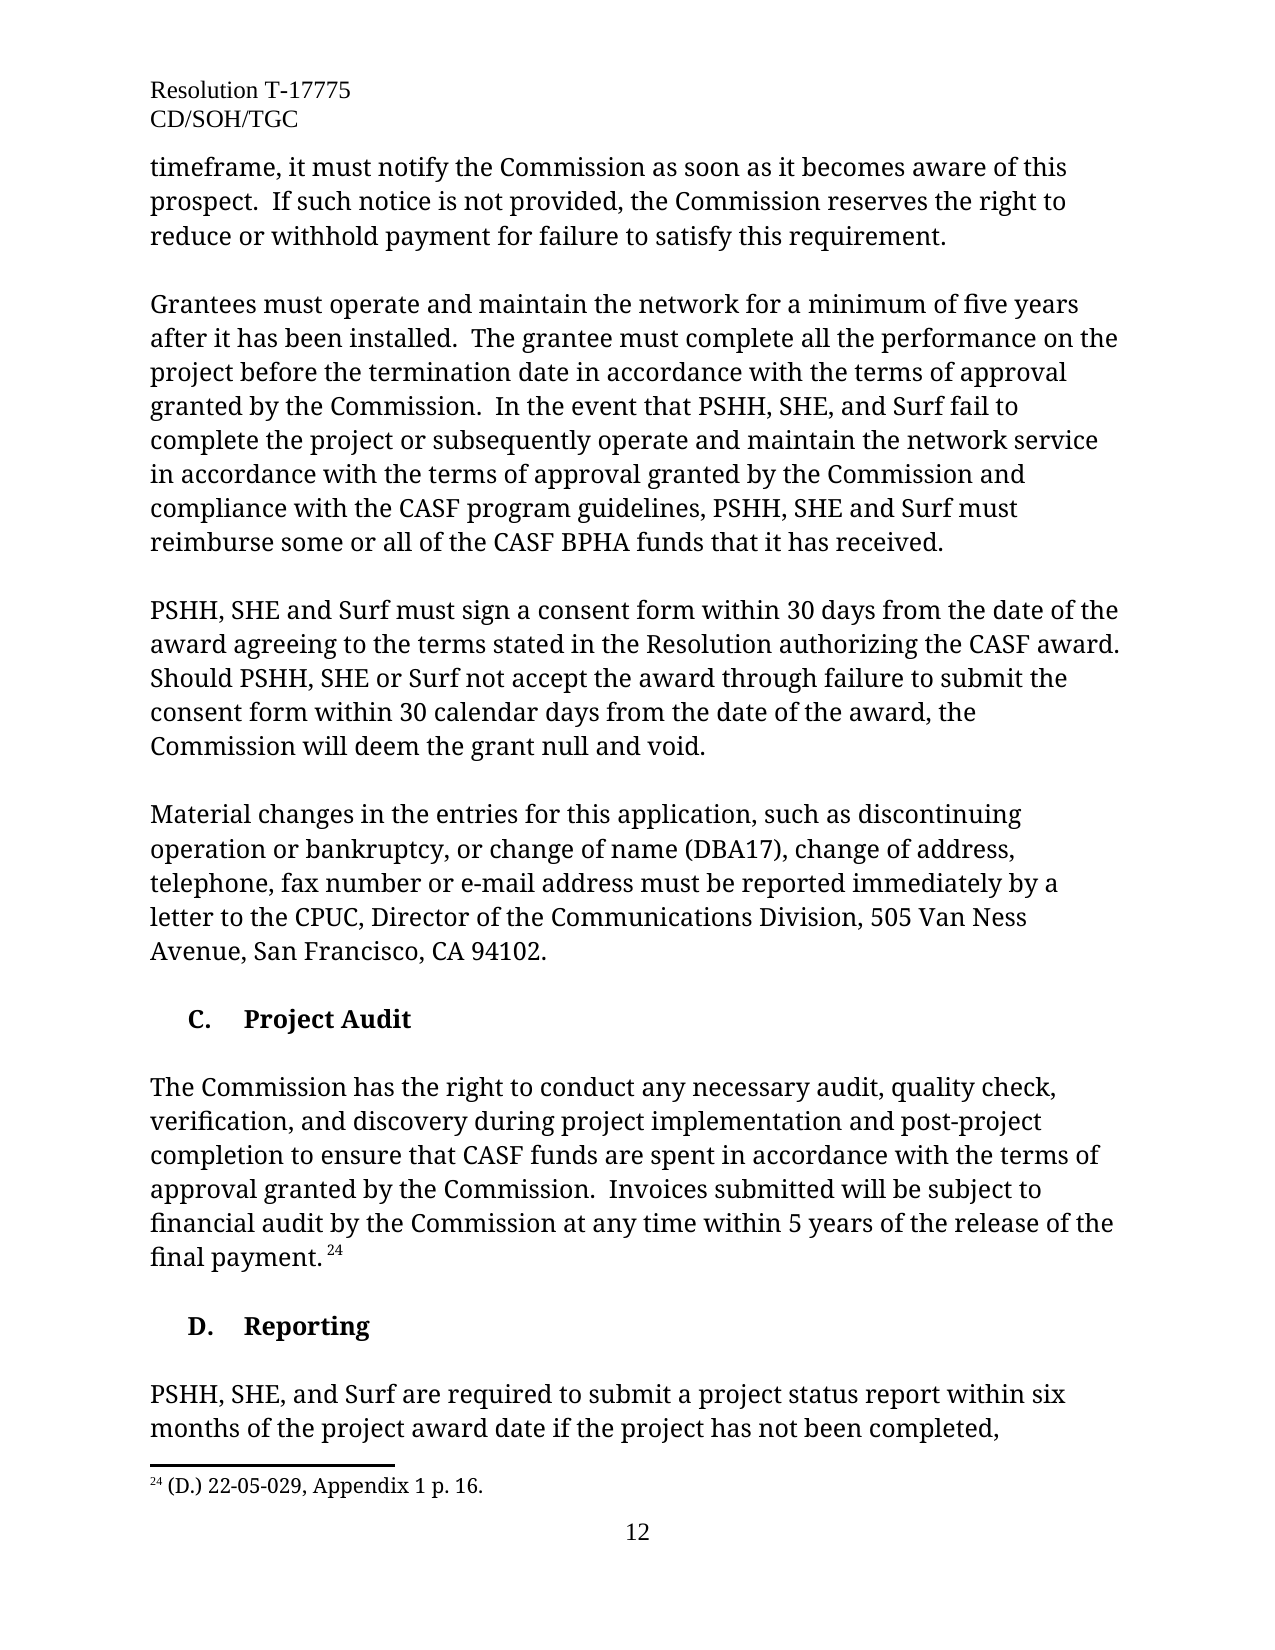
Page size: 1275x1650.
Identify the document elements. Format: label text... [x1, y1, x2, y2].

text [150, 150, 1127, 252]
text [150, 1376, 1127, 1444]
text The Commission has the right to conduct any necessary audit, quality check, verification, and discovery during project implementation and post-project completion to ensure that CASF funds are spent in accordance with the terms of approval granted by the Commission. Invoices submitted will be subject to financial audit by the Commission at any time within 5 years of the release of the final payment. [150, 1070, 1127, 1274]
text Material changes in the entries for this application, such as discontinuing operation or bankruptcy, or change of name (DBA17), change of address, telephone, fax number or e-mail address must be reported immediately by a letter to the CPUC, Director of the Communications Division, 505 Van Ness Avenue, San Francisco, CA 94102. [150, 797, 1127, 967]
list Reporting [187, 1308, 1127, 1342]
text PSHH, SHE and Surf must sign a consent form within 30 days from the date of the award agreeing to the terms stated in the Resolution authorizing the CASF award. Should PSHH, SHE or Surf not accept the award through failure to submit the consent form within 30 calendar days from the date of the award, the Commission will deem the grant null and void. [150, 593, 1127, 763]
list Project Audit [187, 1002, 1127, 1036]
text Grantees must operate and maintain the network for a minimum of five years after it has been installed. The grantee must complete all the performance on the project before the termination date in accordance with the terms of approval granted by the Commission. In the event that PSHH, SHE, and Surf fail to complete the project or subsequently operate and maintain the network service in accordance with the terms of approval granted by the Commission and compliance with the CASF program guidelines, PSHH, SHE and Surf must reimburse some or all of the CASF BPHA funds that it has received. [150, 286, 1127, 559]
